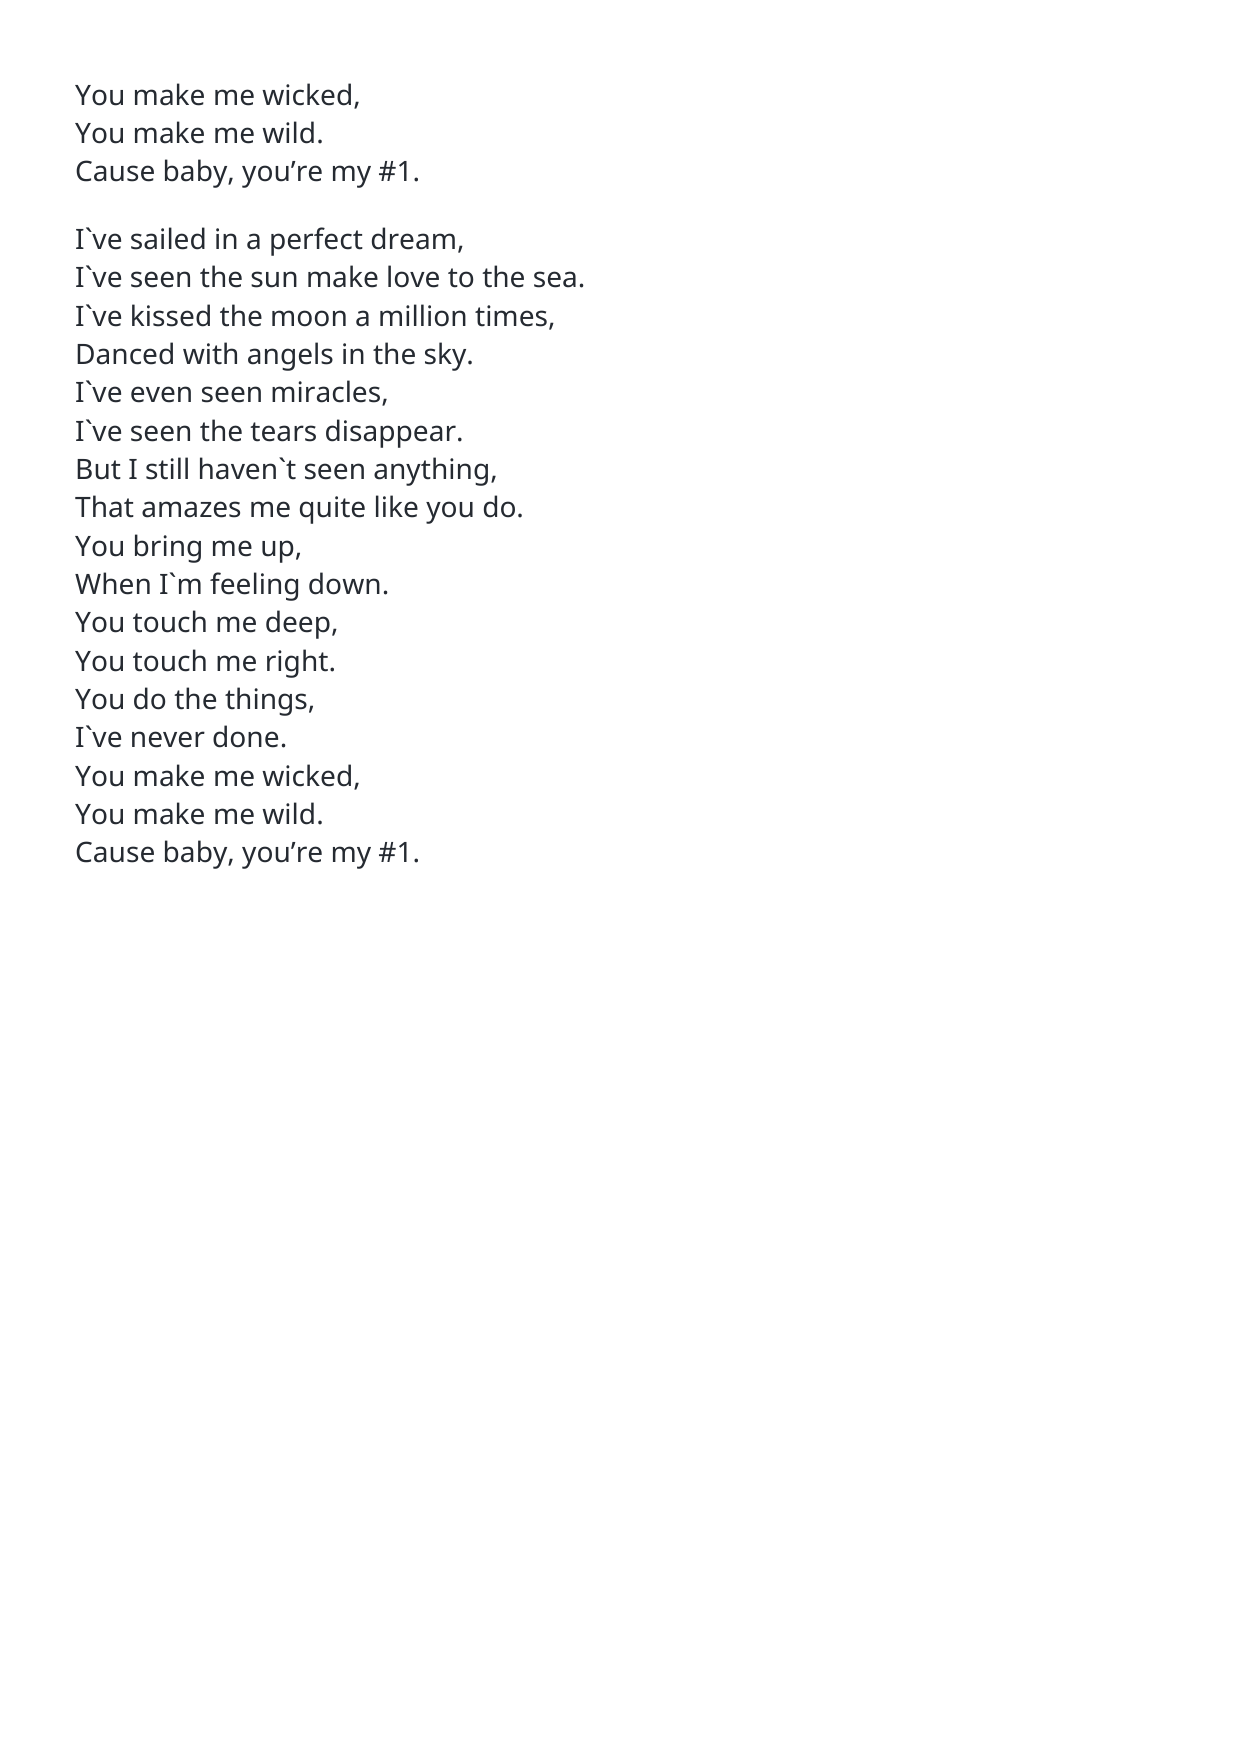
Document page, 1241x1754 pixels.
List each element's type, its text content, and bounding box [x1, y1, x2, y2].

text I`ve sailed in a perfect dream, I`ve seen the sun make love to the sea. I`ve kissed the moon a million times, Danced with angels in the sky. I`ve even seen miracles, I`ve seen the tears disappear. But I still haven`t seen anything, That amazes me quite like you do. You bring me up, When I`m feeling down. You touch me deep, You touch me right. You do the things, I`ve never done. You make me wicked, You make me wild. Cause baby, you’re my #1. [75, 219, 1165, 871]
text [75, 75, 1165, 190]
